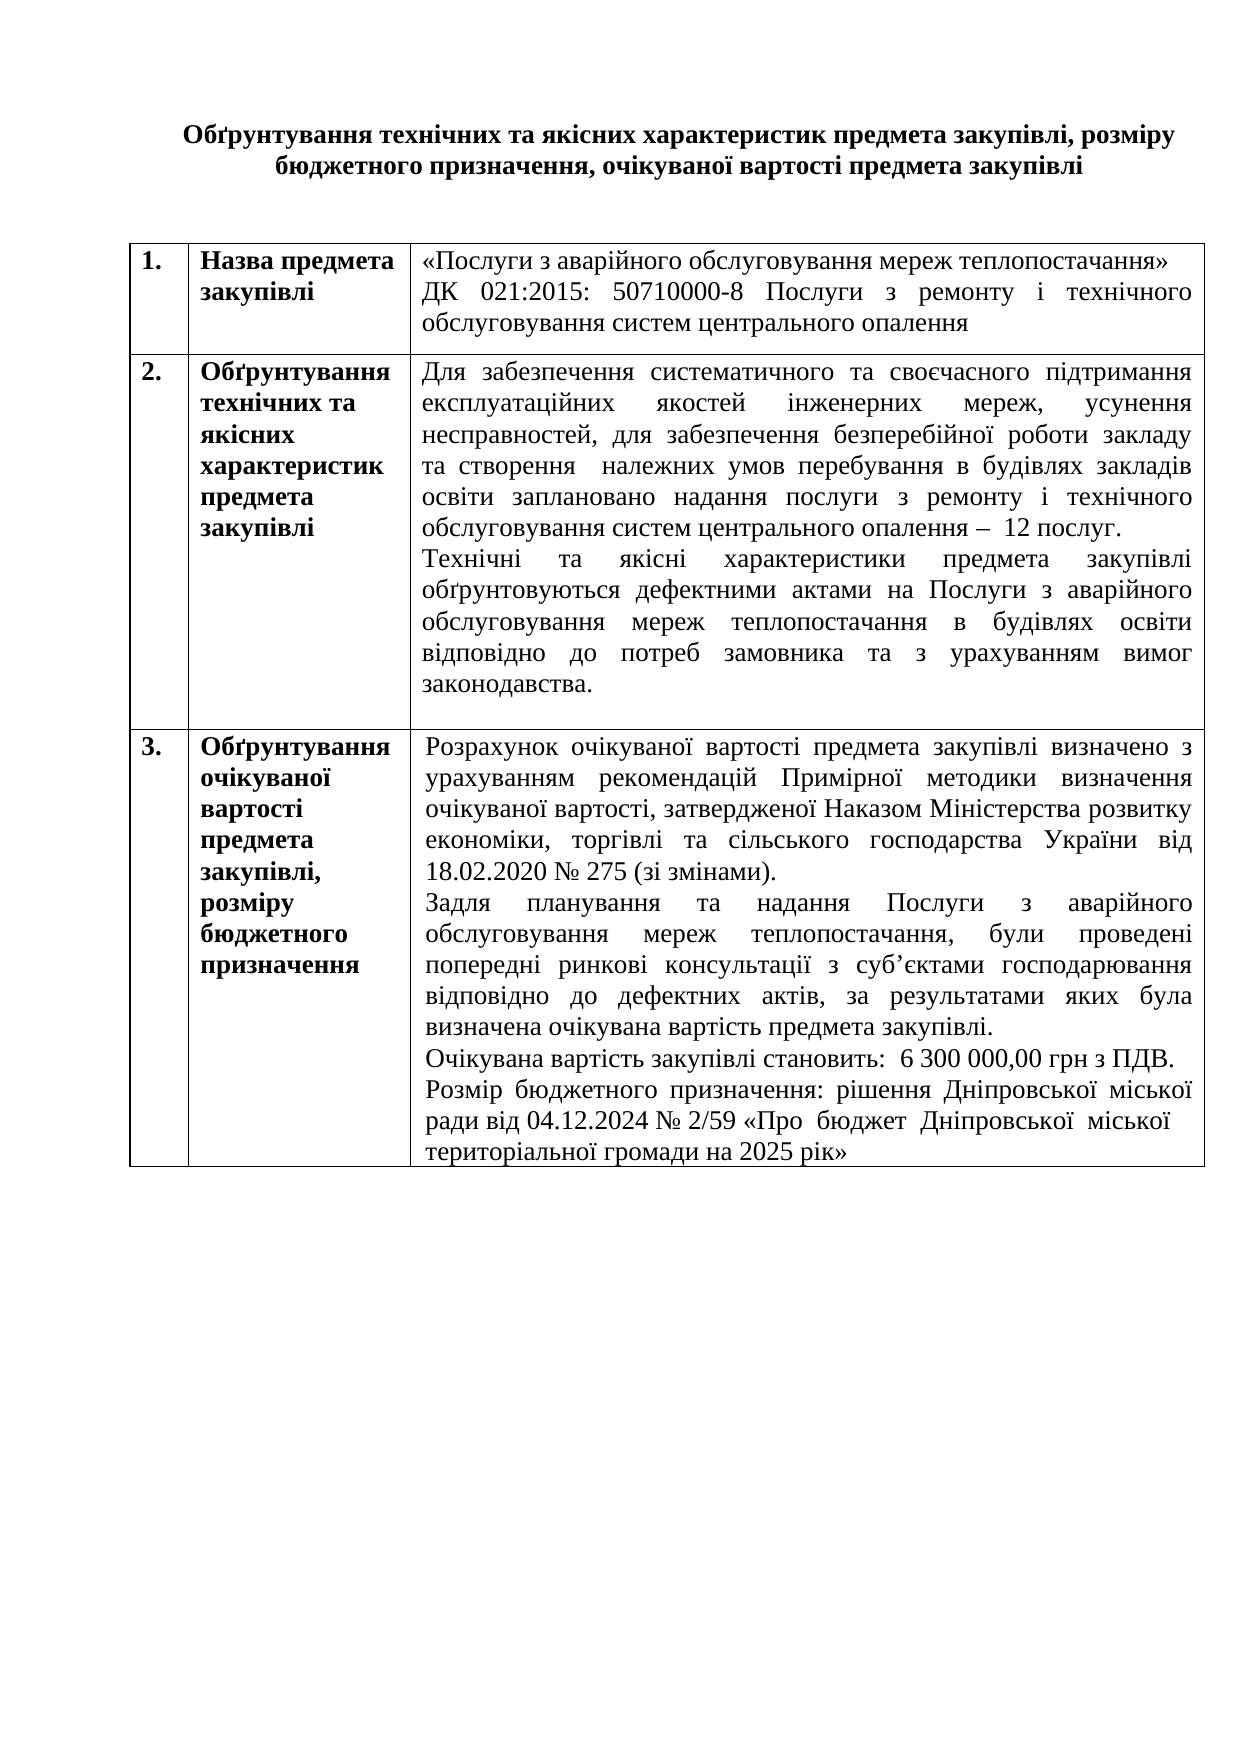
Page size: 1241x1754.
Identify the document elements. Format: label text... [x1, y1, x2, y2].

table_header Назва предмета закупівлі [189, 244, 410, 354]
table_cell Для забезпечення систематичного та своєчасного підтримання експлуатаційних якостей інженерних мереж, усунення несправностей, для забезпечення безперебійної роботи закладу та створення належних умов перебування в будівлях закладів освіти заплановано надання послуги з ремонту і технічного обслуговування систем центрального опалення – 12 послуг. Технічні та якісні характеристики предмета закупівлі обґрунтовуються дефектними актами на Послуги з аварійного обслуговування мереж теплопостачання в будівлях освіти відповідно до потреб замовника та з урахуванням вимог законодавства. [411, 355, 1204, 729]
table_cell Обґрунтування очікуваної вартості предмета закупівлі, розміру бюджетного призначення [189, 730, 410, 1166]
table_cell Розрахунок очікуваної вартості предмета закупівлі визначено з урахуванням рекомендацій Примірної методики визначення очікуваної вартості, затвердженої Наказом Міністерства розвитку економіки, торгівлі та сільського господарства України від 18.02.2020 № 275 (зі змінами). Задля планування та надання Послуги з аварійного обслуговування мереж теплопостачання, були проведені попередні ринкові консультації з суб’єктами господарювання відповідно до дефектних актів, за результатами яких була визначена очікувана вартість предмета закупівлі. Очікувана вартість закупівлі становить: 6 300 000,00 грн з ПДВ. Розмір бюджетного призначення: рішення Дніпровської міської ради від 04.12.2024 № 2/59 «Про бюджет Дніпровської міської територіальної громади на 2025 рік» [411, 730, 1204, 1166]
table_cell Обґрунтування технічних та якісних характеристик предмета закупівлі [189, 355, 410, 729]
table_cell 2. [131, 355, 188, 729]
table_header «Послуги з аварійного обслуговування мереж теплопостачання» ДК 021:2015: 50710000-8 Послуги з ремонту і технічного обслуговування систем центрального опалення [411, 244, 1204, 354]
table_cell 3. [131, 730, 188, 1166]
table_header 1. [131, 244, 188, 354]
text Обґрунтування технічних та якісних характеристик предмета закупівлі, розміру бюджетного призначення, очікуваної вартості предмета закупівлі [177, 118, 1181, 180]
